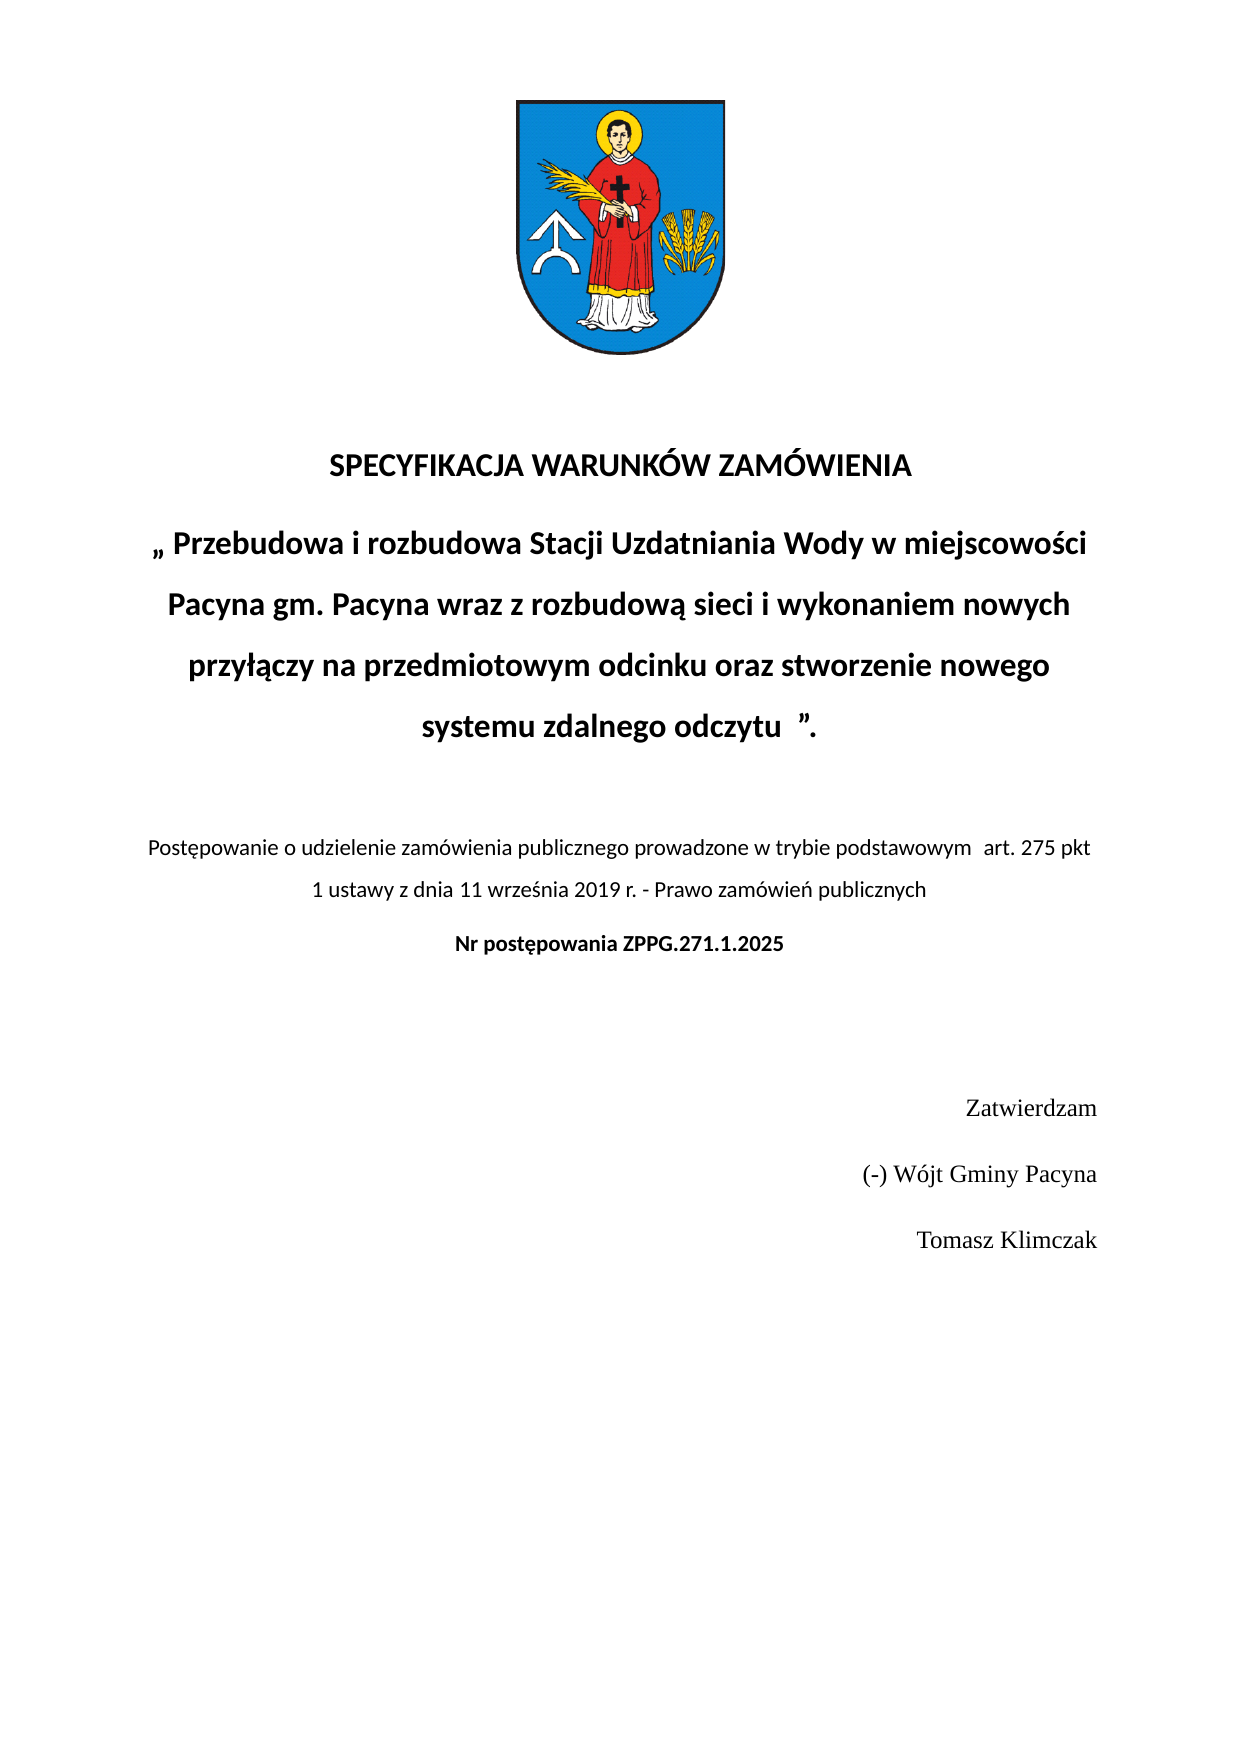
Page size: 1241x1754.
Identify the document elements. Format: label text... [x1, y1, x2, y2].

text SPECYFIKACJA WARUNKÓW ZAMÓWIENIA [144, 444, 1097, 485]
text „ Przebudowa i rozbudowa Stacji Uzdatniania Wody w miejscowości Pacyna gm. Pacyna wraz z rozbudową sieci i wykonaniem nowych przyłączy na przedmiotowym odcinku oraz stworzenie nowego systemu zdalnego odczytu ”. [144, 522, 1095, 746]
text Tomasz Klimczak [144, 1225, 1097, 1254]
picture [516, 100, 726, 355]
text Postępowanie o udzielenie zamówienia publicznego prowadzone w trybie podstawowym art. 275 pkt 1 ustawy z dnia 11 września 2019 r. - Prawo zamówień publicznych [144, 833, 1095, 903]
text Nr postępowania ZPPG.271.1.2025 [144, 929, 1095, 957]
text Zatwierdzam [144, 1093, 1097, 1122]
text (-) Wójt Gminy Pacyna [144, 1159, 1097, 1188]
